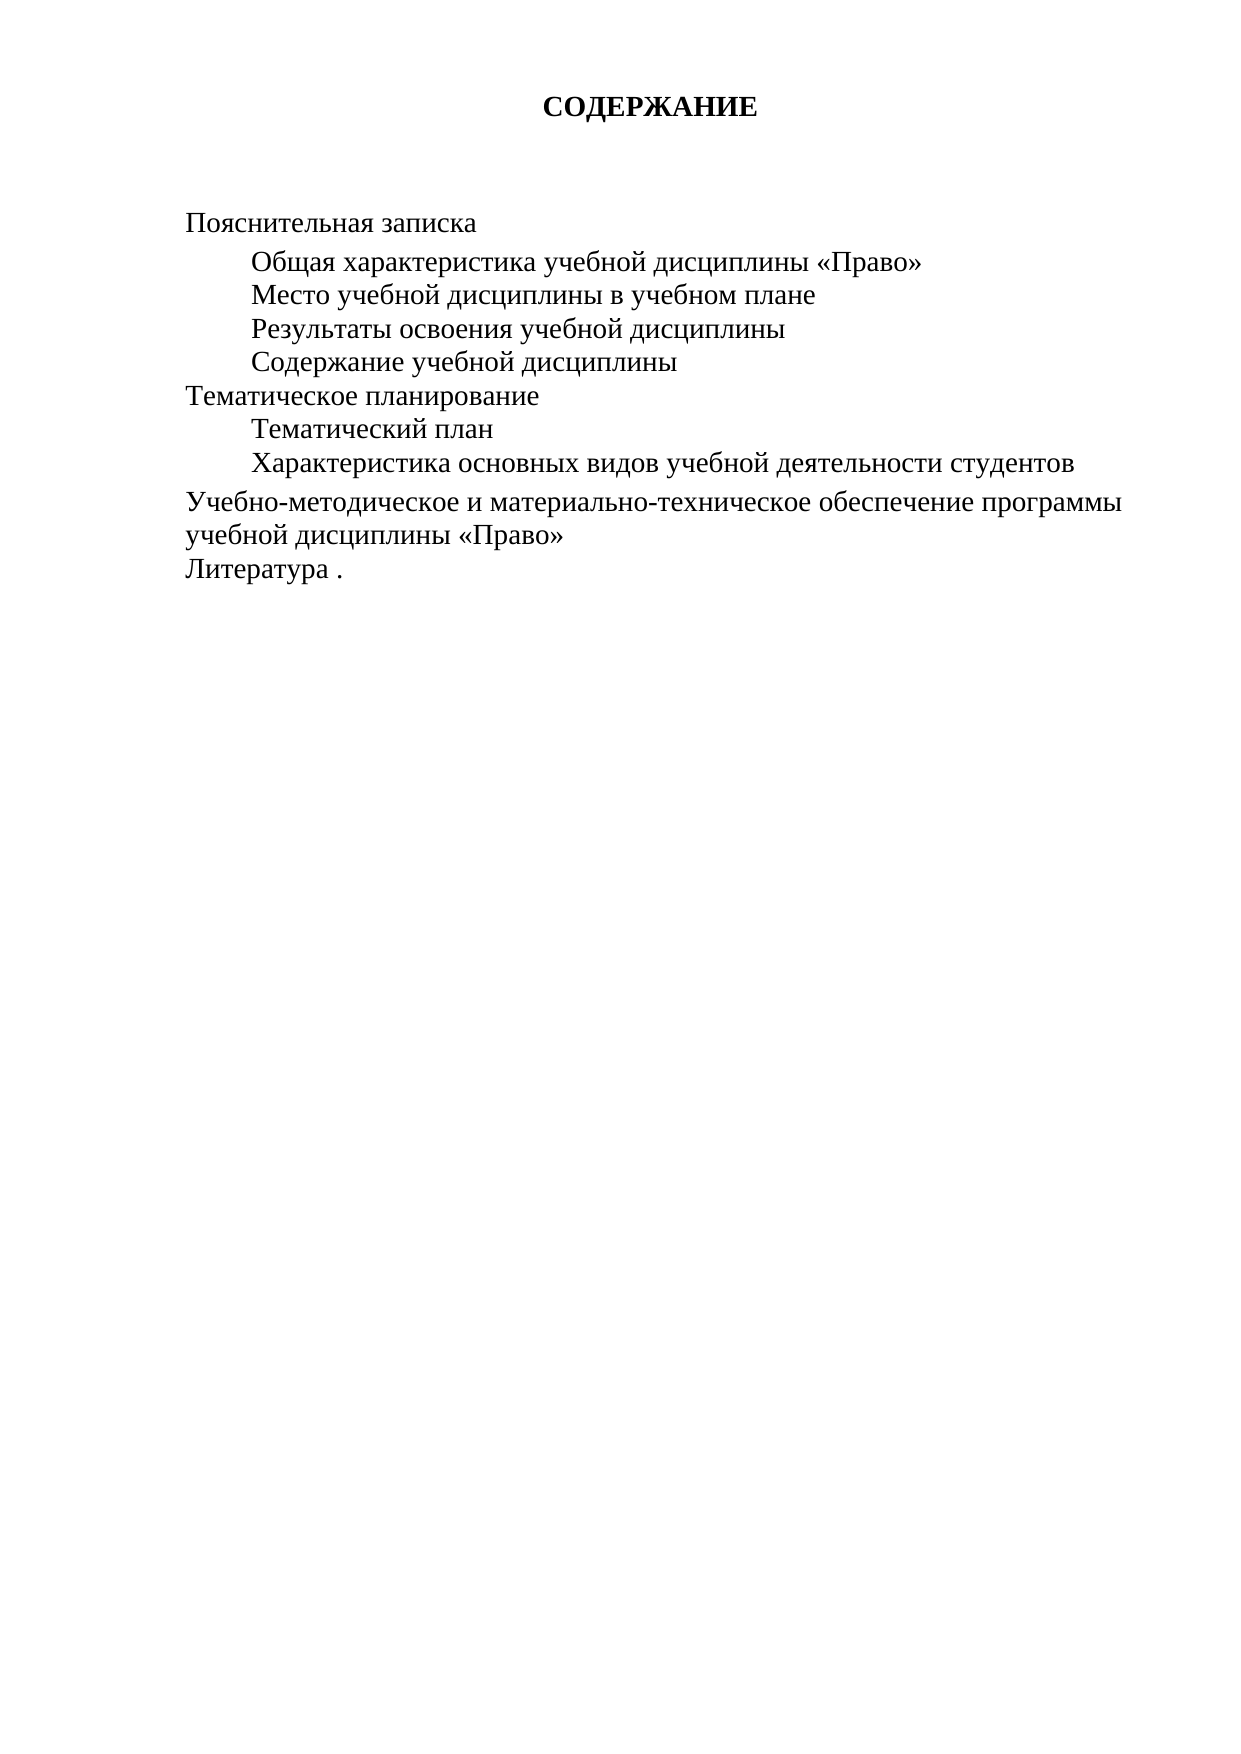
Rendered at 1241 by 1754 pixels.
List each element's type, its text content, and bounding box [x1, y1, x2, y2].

text Характеристика основных видов учебной деятельности студентов [185, 445, 1152, 479]
text Тематическое планирование [185, 378, 1152, 412]
text Общая характеристика учебной дисциплины «Право» [185, 244, 1152, 277]
text Место учебной дисциплины в учебном плане [185, 277, 1152, 311]
text Литература . [185, 551, 1152, 584]
text Результаты освоения учебной дисциплины [185, 311, 1152, 344]
text Учебно-методическое и материально-техническое обеспечение программы учебной дисциплины «Право» [185, 484, 1152, 551]
text Содержание учебной дисциплины [185, 344, 1152, 378]
text Пояснительная записка [185, 206, 1152, 239]
text Тематический план [185, 412, 1152, 445]
text СОДЕРЖАНИЕ [148, 89, 1152, 122]
